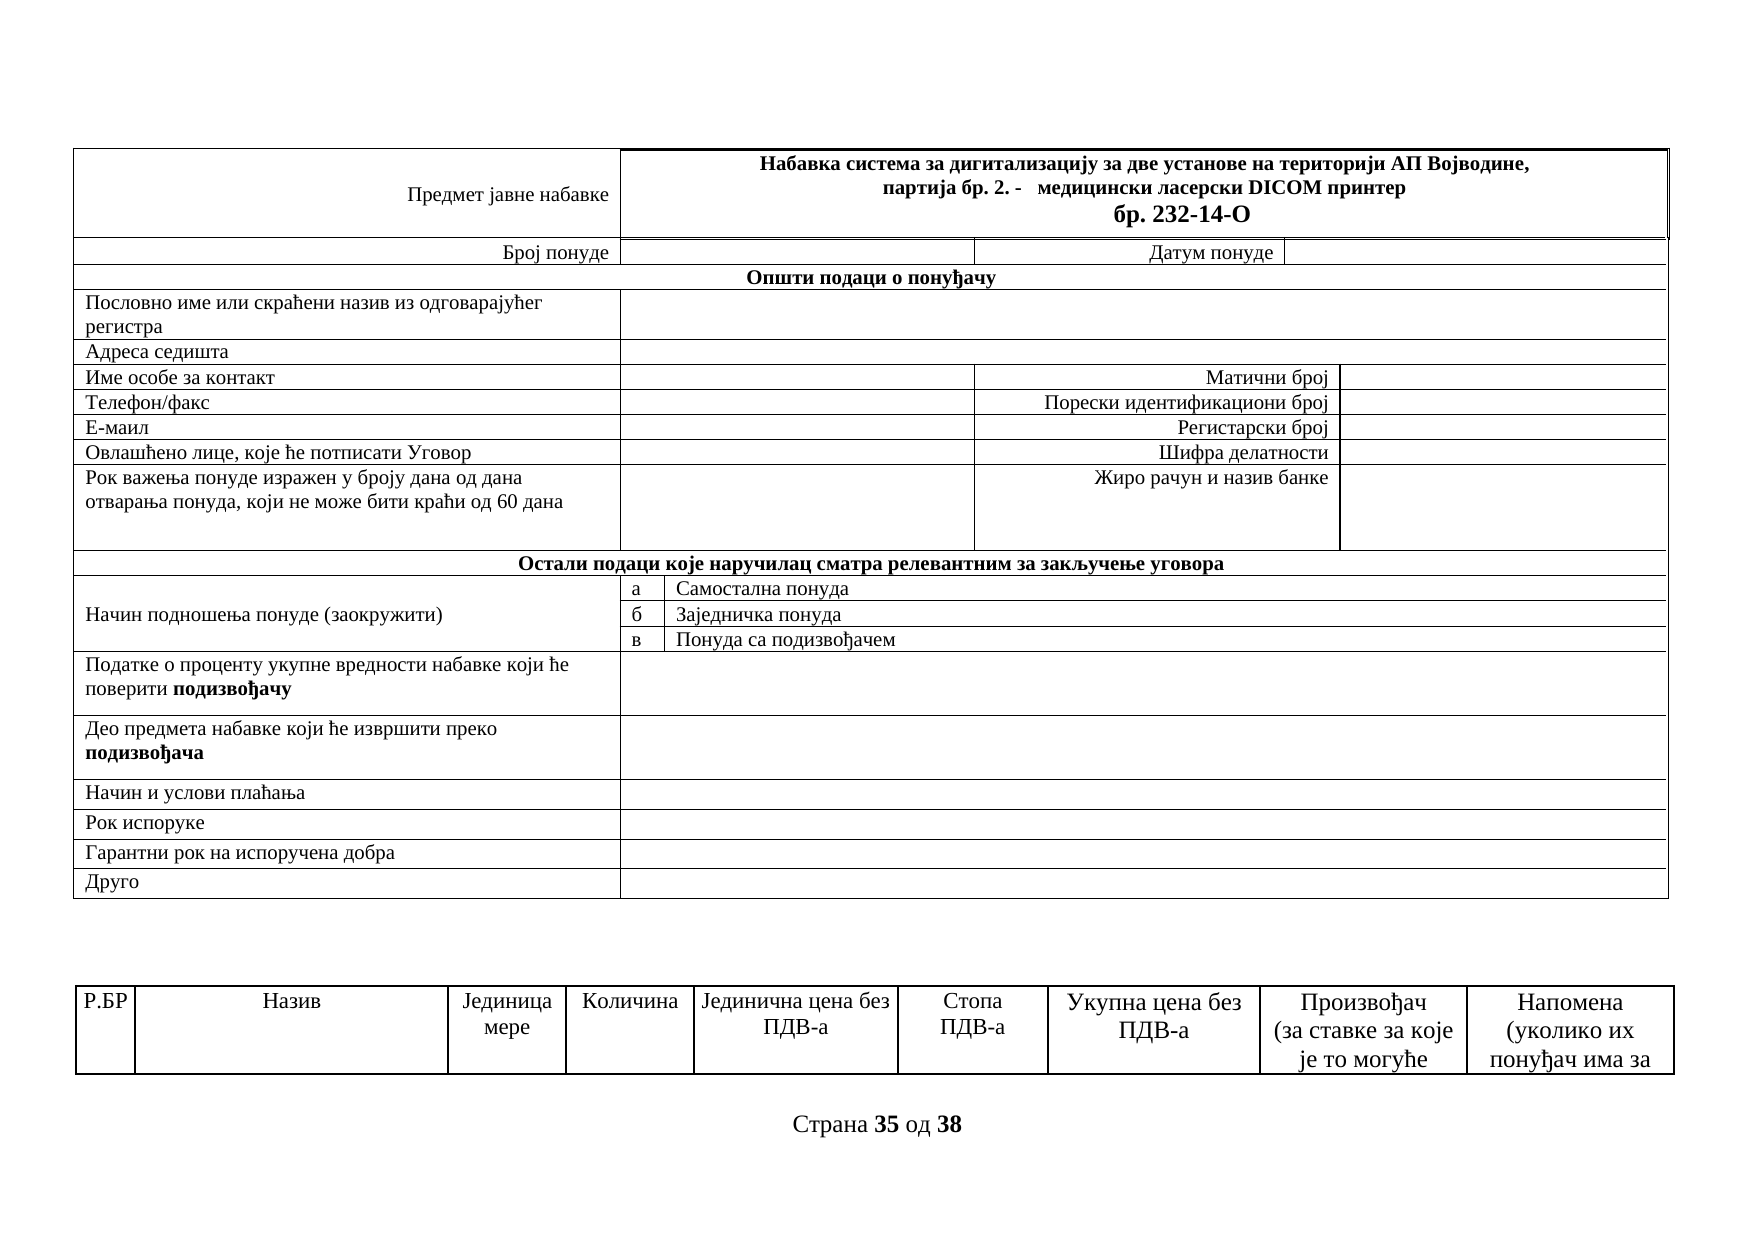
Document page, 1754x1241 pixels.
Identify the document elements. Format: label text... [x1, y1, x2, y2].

table_cell Жиро рачун и назив банке [975, 465, 1339, 550]
table_cell [621, 440, 974, 464]
table_cell Општи подаци о понуђачу [74, 264, 1668, 289]
table_header Р.БР [77, 987, 134, 1073]
table_cell [621, 339, 1668, 363]
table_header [1261, 987, 1466, 1073]
table_cell Датум понуде [975, 240, 1284, 264]
table_cell Начин и услови плаћања [74, 780, 620, 809]
table_cell в [621, 627, 664, 651]
table_header Набавка система за дигитализацију за две установе на територији АП Војводине, партија бр. 2. - медицински ласерски DICOM принтер бр. 232-14-О [621, 151, 1667, 237]
table_cell Порески идентификациони број [975, 390, 1339, 414]
table_cell Понуда са подизвођачем [665, 626, 1668, 651]
table_cell [621, 415, 974, 439]
table_cell [621, 240, 974, 264]
table_cell Шифра делатности [975, 440, 1339, 464]
table_cell [621, 839, 1668, 868]
table_header Стопа ПДВ-а [899, 987, 1047, 1073]
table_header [695, 987, 897, 1073]
table_cell Начин подношења понуде (заокружити) [74, 576, 620, 651]
table_cell [621, 289, 1668, 338]
table_cell [621, 809, 1668, 838]
table_cell Регистарски број [975, 415, 1339, 439]
table_cell Самостална понуда [665, 575, 1668, 600]
table_cell [1341, 389, 1668, 414]
table_cell [621, 365, 974, 389]
table_cell Рок испоруке [74, 810, 620, 838]
table_cell [621, 390, 974, 414]
table_cell Телефон/факс [74, 390, 620, 414]
table_cell [621, 651, 1668, 714]
table_cell Остали подаци које наручилац сматра релевантним за закључење уговора [74, 550, 1668, 575]
table_cell Е-маил [74, 415, 620, 439]
table_cell Друго [74, 869, 620, 897]
table_cell [1341, 414, 1668, 439]
table_cell Рок важења понуде изражен у броју дана од дана отварања понуда, који не може бити краћи од 60 дана [74, 465, 620, 550]
table_cell [621, 779, 1668, 809]
table_cell Заједничка понуда [665, 600, 1668, 626]
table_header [1049, 987, 1259, 1073]
table_cell Адреса седишта [74, 340, 620, 363]
table_cell [621, 465, 974, 550]
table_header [1468, 987, 1673, 1073]
table_header Количина [567, 987, 693, 1073]
table_cell Гарантни рок на испоручена добра [74, 840, 620, 868]
table_cell [621, 868, 1668, 897]
table_cell Матични број [975, 365, 1339, 389]
table_cell Овлашћено лице, које ће потписати Уговор [74, 440, 620, 464]
table_cell Податке о проценту укупне вредности набавке који ће поверити подизвођачу [74, 652, 620, 714]
table_header Назив [136, 987, 447, 1073]
table_cell а [621, 576, 664, 600]
table_header Јединица мере [449, 987, 565, 1073]
table_header Предмет јавне набавке [74, 149, 620, 237]
table_cell Део предмета набавке који ће извршити преко подизвођача [74, 716, 620, 778]
table_cell Број понуде [74, 238, 620, 264]
table_cell Пословно име или скраћени назив из одговарајућег регистра [74, 290, 620, 338]
table_cell [1341, 364, 1668, 389]
table_cell Име особе за контакт [74, 365, 620, 389]
table_cell [621, 715, 1668, 778]
table_cell [1285, 237, 1668, 264]
table_cell [1341, 439, 1668, 464]
table_cell [1341, 464, 1668, 550]
table_cell б [621, 601, 664, 626]
